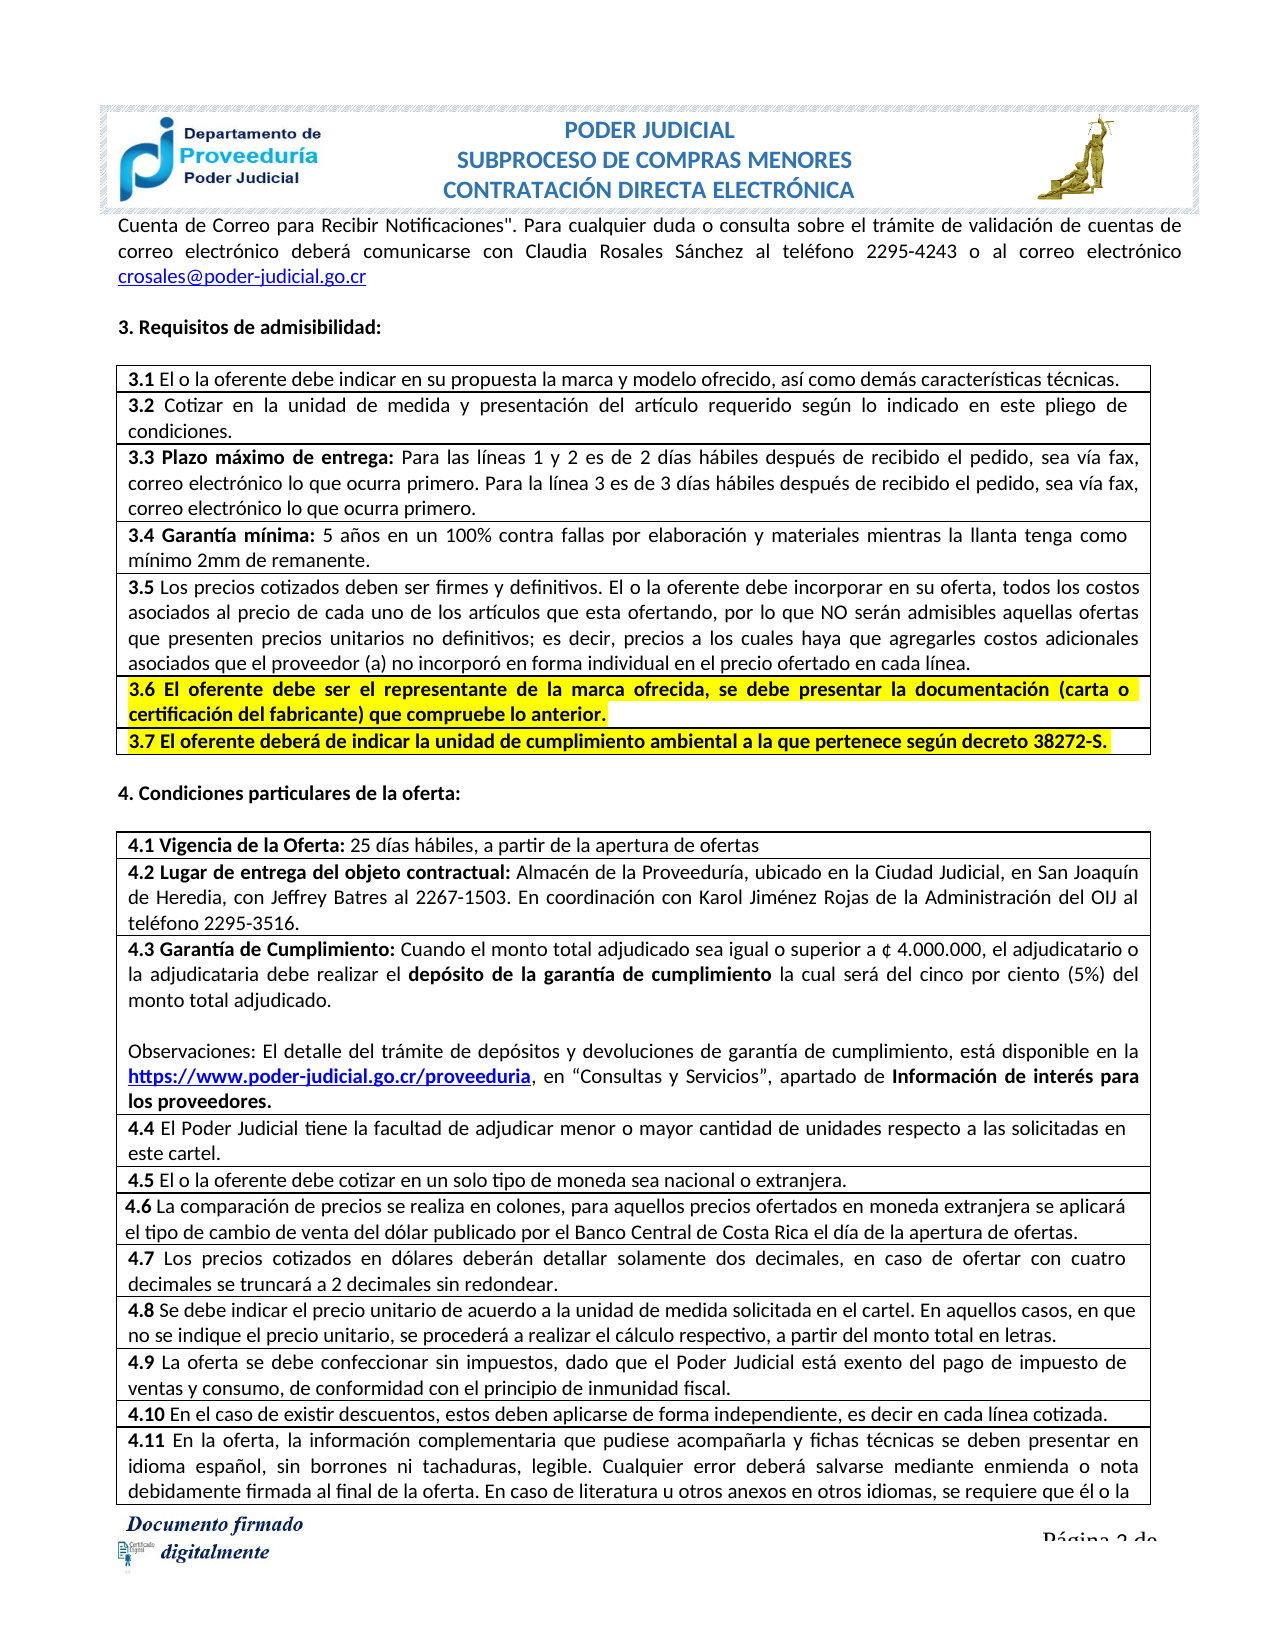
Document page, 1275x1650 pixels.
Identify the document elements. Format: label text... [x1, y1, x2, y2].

table_cell 4.5 El o la oferente debe cotizar en un solo tipo de moneda sea nacional o extranjera. [117, 1167, 1150, 1192]
table_cell 3.7 El oferente deberá de indicar la unidad de cumplimiento ambiental a la que pertenece según decreto 38272-S. [128, 729, 1111, 754]
table_header 3.1 El o la oferente debe indicar en su propuesta la marca y modelo ofrecido, así como demás características técnicas. [117, 366, 1150, 391]
table_cell 4.10 En el caso de existir descuentos, estos deben aplicarse de forma independiente, es decir en cada línea cotizada. [117, 1401, 1150, 1426]
table_header 4.1 Vigencia de la Oferta: 25 días hábiles, a partir de la apertura de ofertas [117, 833, 1150, 858]
table_cell [608, 701, 1150, 727]
table_cell certificación del fabricante) que compruebe lo anterior. [128, 701, 608, 727]
table_cell 3.6 El oferente debe ser el representante de la marca ofrecida, se debe presentar la documentación (carta o [128, 677, 1139, 701]
table_cell 3.2 Cotizar en la unidad de medida y presentación del artículo requerido según lo indicado en este pliego de condiciones. [117, 393, 1150, 443]
table_cell 4.9 La oferta se debe confeccionar sin impuestos, dado que el Poder Judicial está exento del pago de impuesto de ventas y consumo, de conformidad con el principio de inmunidad fiscal. [117, 1349, 1150, 1400]
table_cell 4.11 En la oferta, la información complementaria que pudiese acompañarla y fichas técnicas se deben presentar en idioma español, sin borrones ni tachaduras, legible. Cualquier error deberá salvarse mediante enmienda o nota debidamente firmada al final de la oferta. En caso de literatura u otros anexos en otros idiomas, se requiere que él o la [117, 1428, 1150, 1504]
table_cell [117, 701, 128, 727]
table_cell 3.5 Los precios cotizados deben ser firmes y definitivos. El o la oferente debe incorporar en su oferta, todos los costos asociados al precio de cada uno de los artículos que esta ofertando, por lo que NO serán admisibles aquellas ofertas que presenten precios unitarios no definitivos; es decir, precios a los cuales haya que agregarles costos adicionales asociados que el proveedor (a) no incorporó en forma individual en el precio ofertado en cada línea. [117, 574, 1150, 675]
table_cell [117, 677, 128, 701]
table_cell 3.4 Garantía mínima: 5 años en un 100% contra fallas por elaboración y materiales mientras la llanta tenga como mínimo 2mm de remanente. [117, 522, 1150, 573]
table_cell 3.3 Plazo máximo de entrega: Para las líneas 1 y 2 es de 2 días hábiles después de recibido el pedido, sea vía fax, correo electrónico lo que ocurra primero. Para la línea 3 es de 3 días hábiles después de recibido el pedido, sea vía fax, correo electrónico lo que ocurra primero. [117, 445, 1150, 521]
table_cell 4.7 Los precios cotizados en dólares deberán detallar solamente dos decimales, en caso de ofertar con cuatro decimales se truncará a 2 decimales sin redondear. [117, 1245, 1150, 1296]
list Condiciones particulares de la oferta: [118, 780, 1210, 806]
table_cell [1139, 677, 1150, 701]
table_cell 4.8 Se debe indicar el precio unitario de acuerdo a la unidad de medida solicitada en el cartel. En aquellos casos, en que no se indique el precio unitario, se procederá a realizar el cálculo respectivo, a partir del monto total en letras. [117, 1297, 1150, 1348]
picture [100, 105, 1199, 214]
table_cell 4.4 El Poder Judicial tiene la facultad de adjudicar menor o mayor cantidad de unidades respecto a las solicitadas en este cartel. [117, 1115, 1150, 1166]
subtitle Requisitos de admisibilidad: [118, 314, 1210, 340]
picture [118, 1513, 313, 1574]
table_cell 4.2 Lugar de entrega del objeto contractual: Almacén de la Proveeduría, ubicado en la Ciudad Judicial, en San Joaquín de Heredia, con Jeffrey Batres al 2267-1503. En coordinación con Karol Jiménez Rojas de la Administración del OIJ al teléfono 2295-3516. [117, 859, 1150, 935]
table_cell [117, 729, 128, 754]
table_cell [1111, 729, 1150, 754]
text Cuenta de Correo para Recibir Notificaciones". Para cualquier duda o consulta sobre el trámite de validación de cuentas de correo electrónico deberá comunicarse con Claudia Rosales Sánchez al teléfono 2295-4243 o al correo electrónico crosales@poder-judicial.go.cr [118, 213, 1182, 289]
table_cell 4.6 La comparación de precios se realiza en colones, para aquellos precios ofertados en moneda extranjera se aplicará el tipo de cambio de venta del dólar publicado por el Banco Central de Costa Rica el día de la apertura de ofertas. [117, 1194, 1150, 1244]
table_cell 4.3 Garantía de Cumplimiento: Cuando el monto total adjudicado sea igual o superior a ¢ 4.000.000, el adjudicatario o la adjudicataria debe realizar el depósito de la garantía de cumplimiento la cual será del cinco por ciento (5%) del monto total adjudicado. Observaciones: El detalle del trámite de depósitos y devoluciones de garantía de cumplimiento, está disponible en la https://www.poder-judicial.go.cr/proveeduria, en “Consultas y Servicios”, apartado de Información de interés para los proveedores. [117, 936, 1150, 1114]
